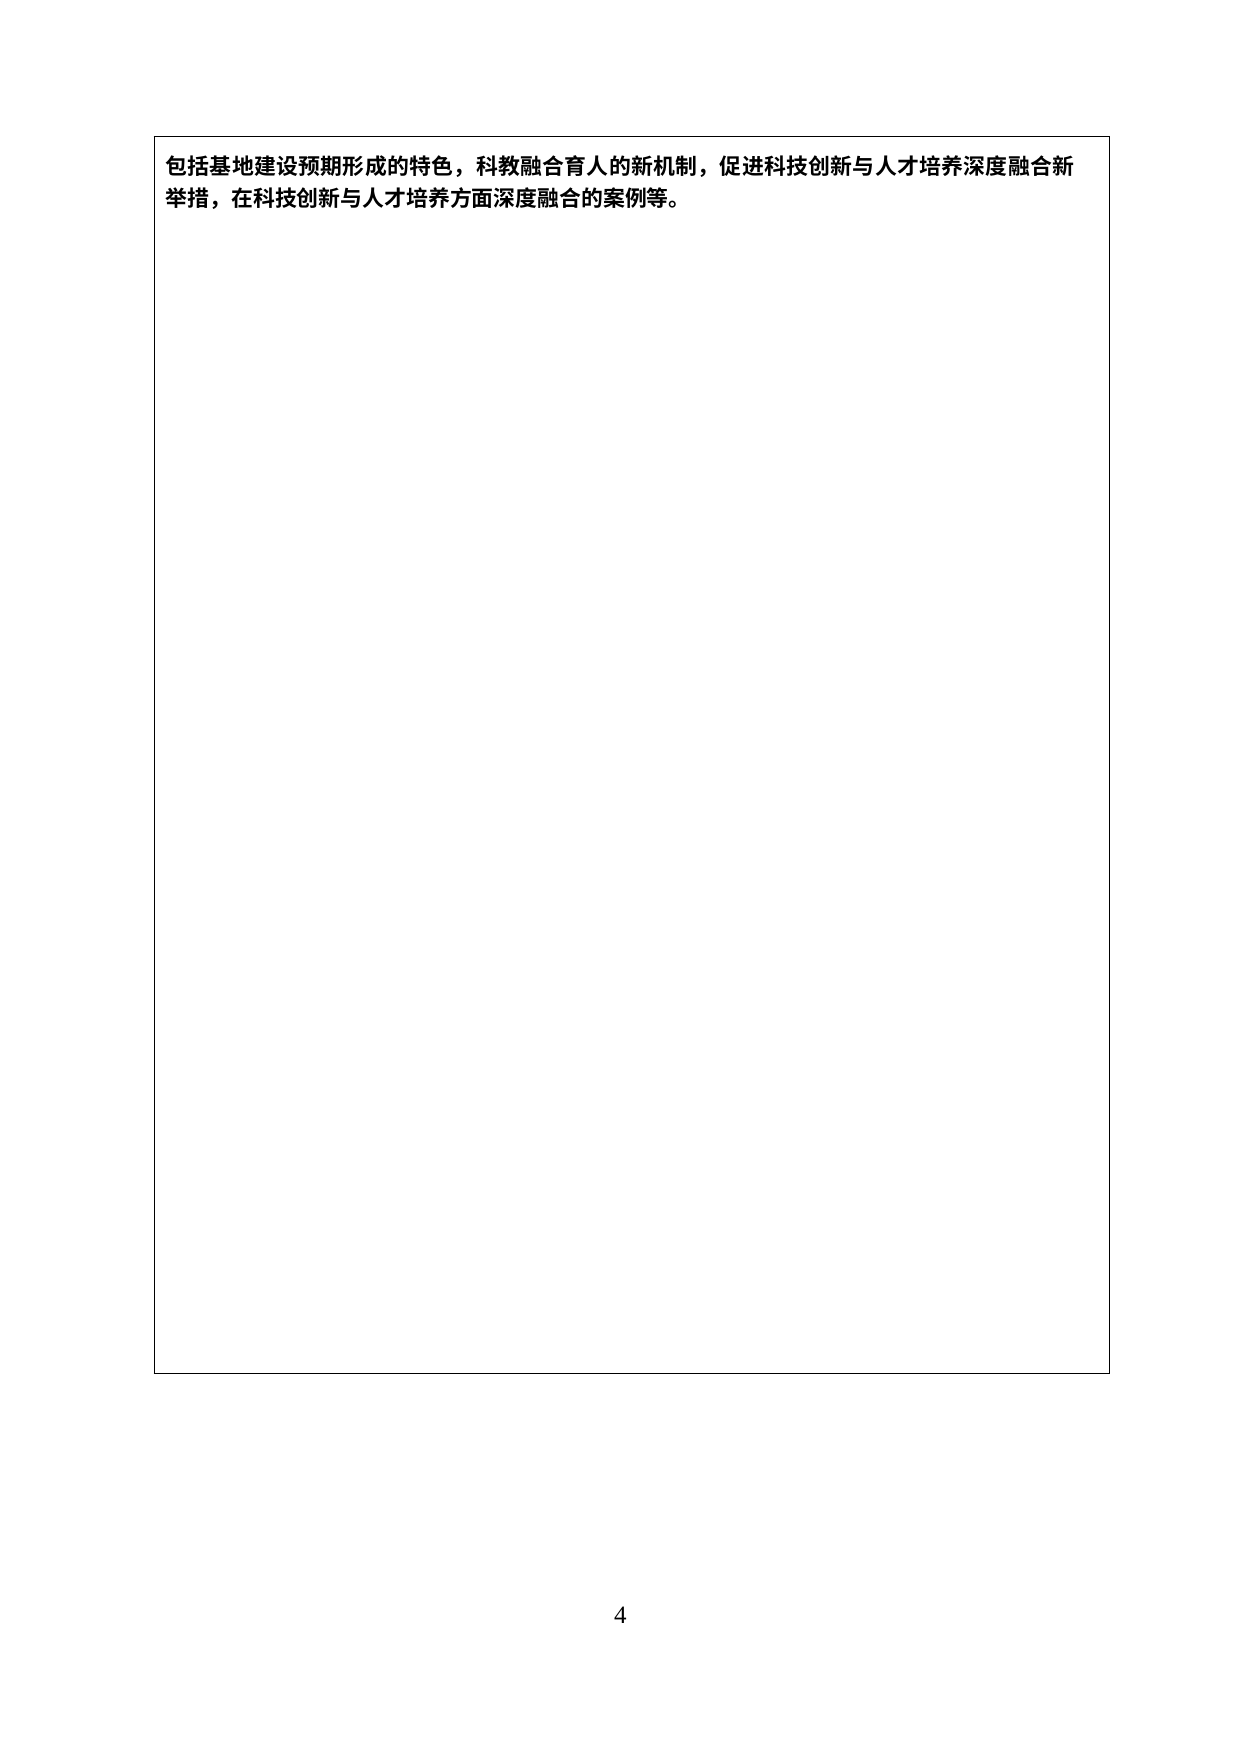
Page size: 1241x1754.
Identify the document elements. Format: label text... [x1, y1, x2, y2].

table_header 包括基地建设预期形成的特色，科教融合育人的新机制，促进科技创新与人才培养深度融合新举措，在科技创新与人才培养方面深度融合的案例等。 [155, 137, 1109, 1373]
